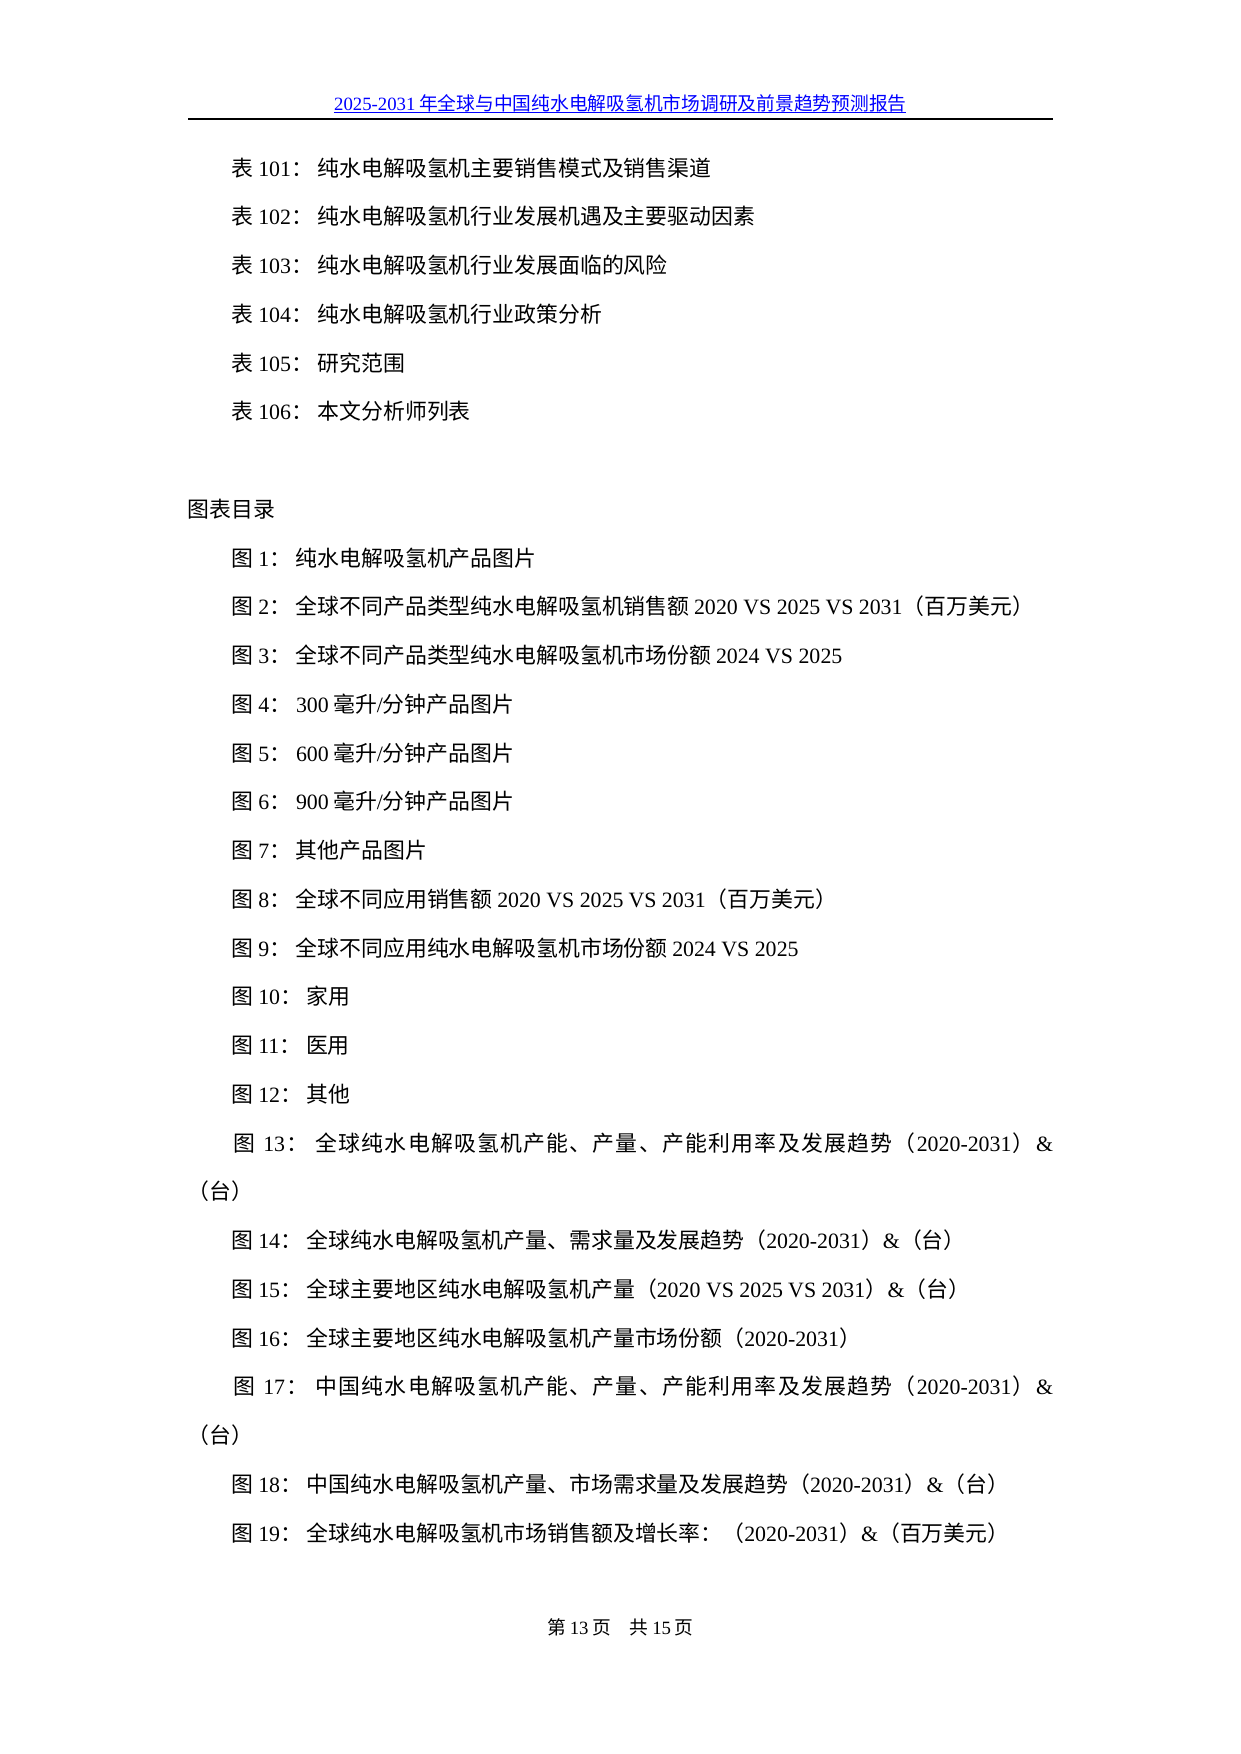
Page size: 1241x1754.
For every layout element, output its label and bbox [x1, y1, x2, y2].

text [187, 150, 1053, 1548]
